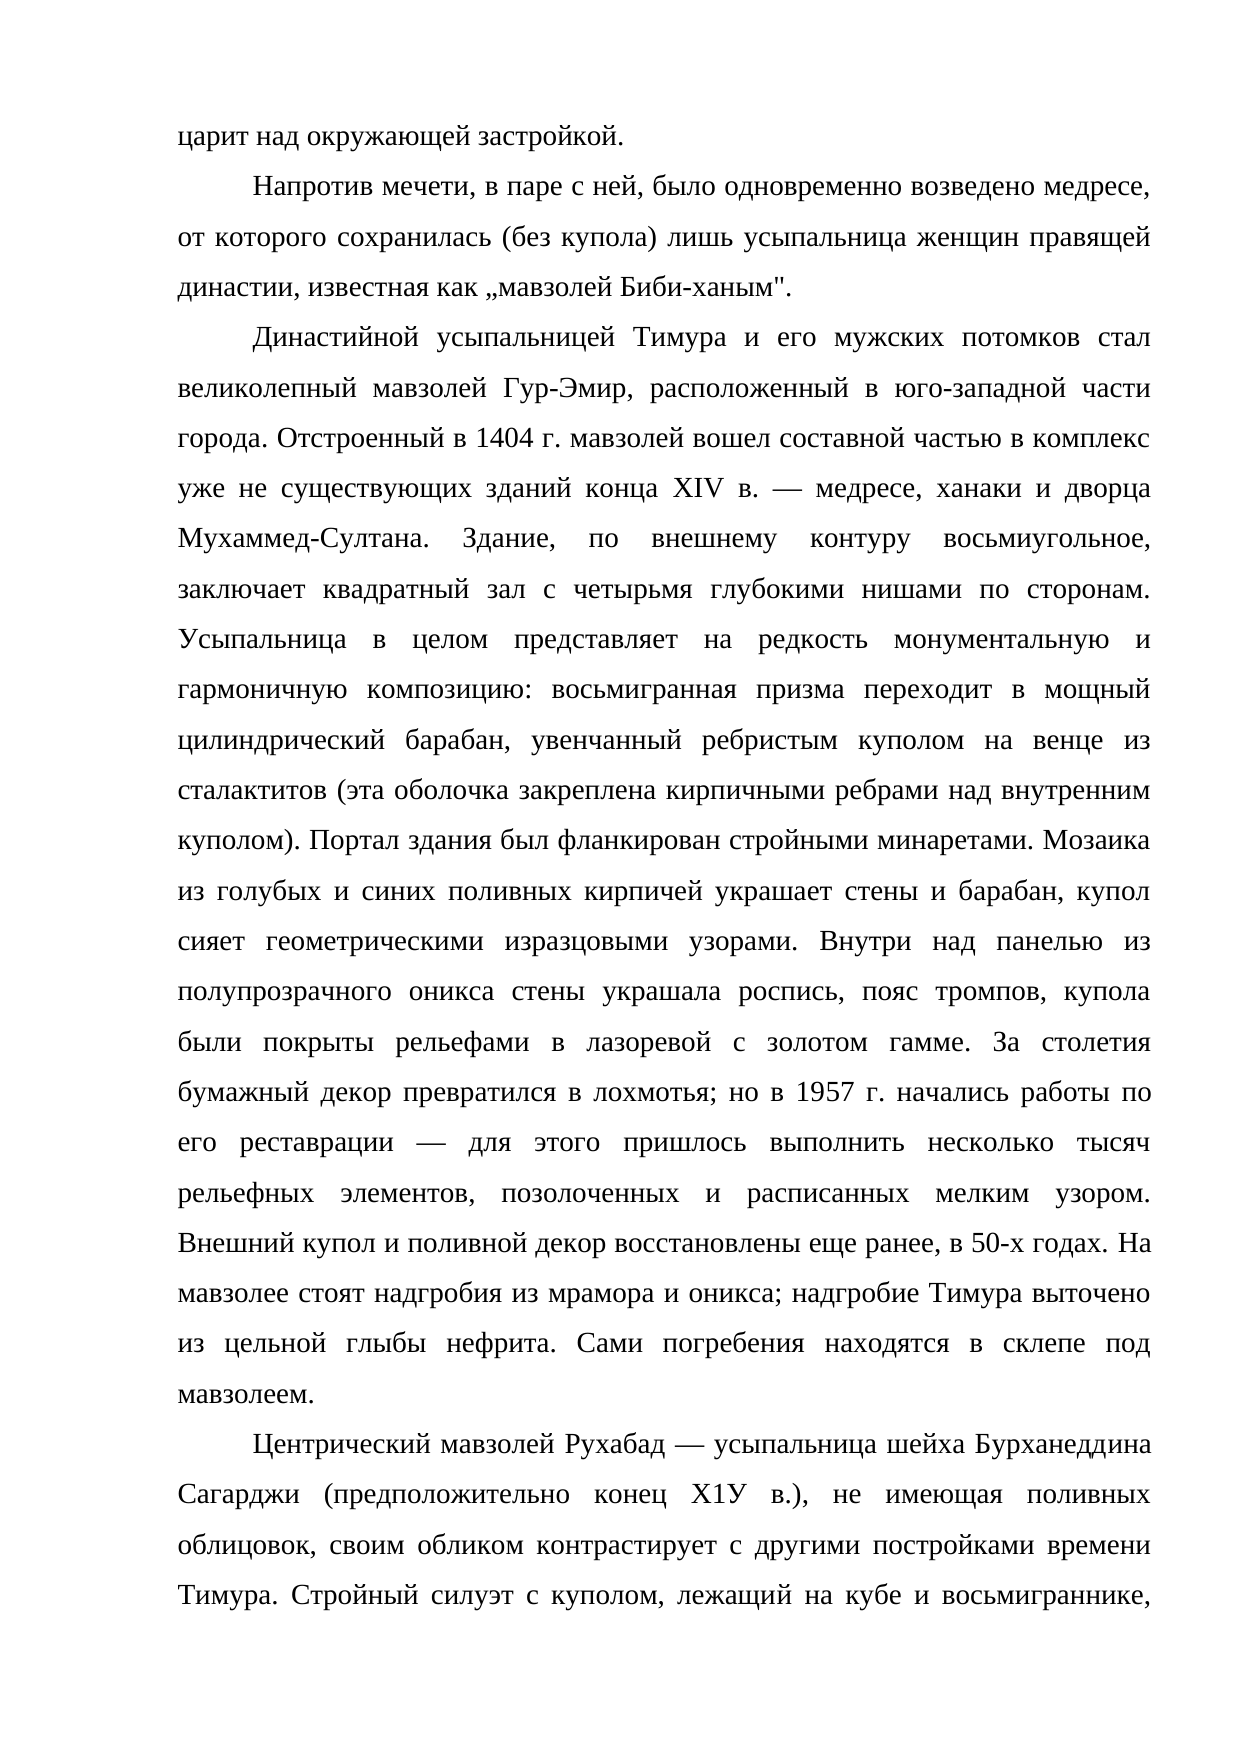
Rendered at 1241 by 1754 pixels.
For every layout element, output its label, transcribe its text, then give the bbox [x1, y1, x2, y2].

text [177, 118, 1152, 152]
text Династийной усыпальницей Тимура и его мужских потомков стал великолепный мавзолей Гур-Эмир, расположенный в юго-западной части города. Отстроенный в 1404 г. мавзолей вошел составной частью в комплекс уже не существующих зданий конца ХІV в. — медресе, ханаки и дворца Мухаммед-Султана. Здание, по внешнему контуру восьмиугольное, заключает квадратный зал с четырьмя глубокими нишами по сторонам. Усыпальница в целом представляет на редкость монументальную и гармоничную композицию: восьмигранная призма переходит в мощный цилиндрический барабан, увенчанный ребристым куполом на венце из сталактитов (эта оболочка закреплена кирпичными ребрами над внутренним куполом). Портал здания был фланкирован стройными минаретами. Мозаика из голубых и синих поливных кирпичей украшает стены и барабан, купол сияет геометрическими изразцовыми узорами. Внутри над панелью из полупрозрачного оникса стены украшала роспись, пояс тромпов, купола были покрыты рельефами в лазоревой с золотом гамме. За столетия бумажный декор превратился в лохмотья; но в 1957 г. начались работы по его реставрации — для этого пришлось выполнить несколько тысяч рельефных элементов, позолоченных и расписанных мелким узором. Внешний купол и поливной декор восстановлены еще ранее, в 50-х годах. На мавзолее стоят надгробия из мрамора и оникса; надгробие Тимура выточено из цельной глыбы нефрита. Сами погребения находятся в склепе под мавзолеем. [177, 319, 1152, 1409]
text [177, 1426, 1152, 1611]
text Напротив мечети, в паре с ней, было одновременно возведено медресе, от которого сохранилась (без купола) лишь усыпальница женщин правящей династии, известная как „мавзолей Биби-ханым". [177, 168, 1152, 303]
